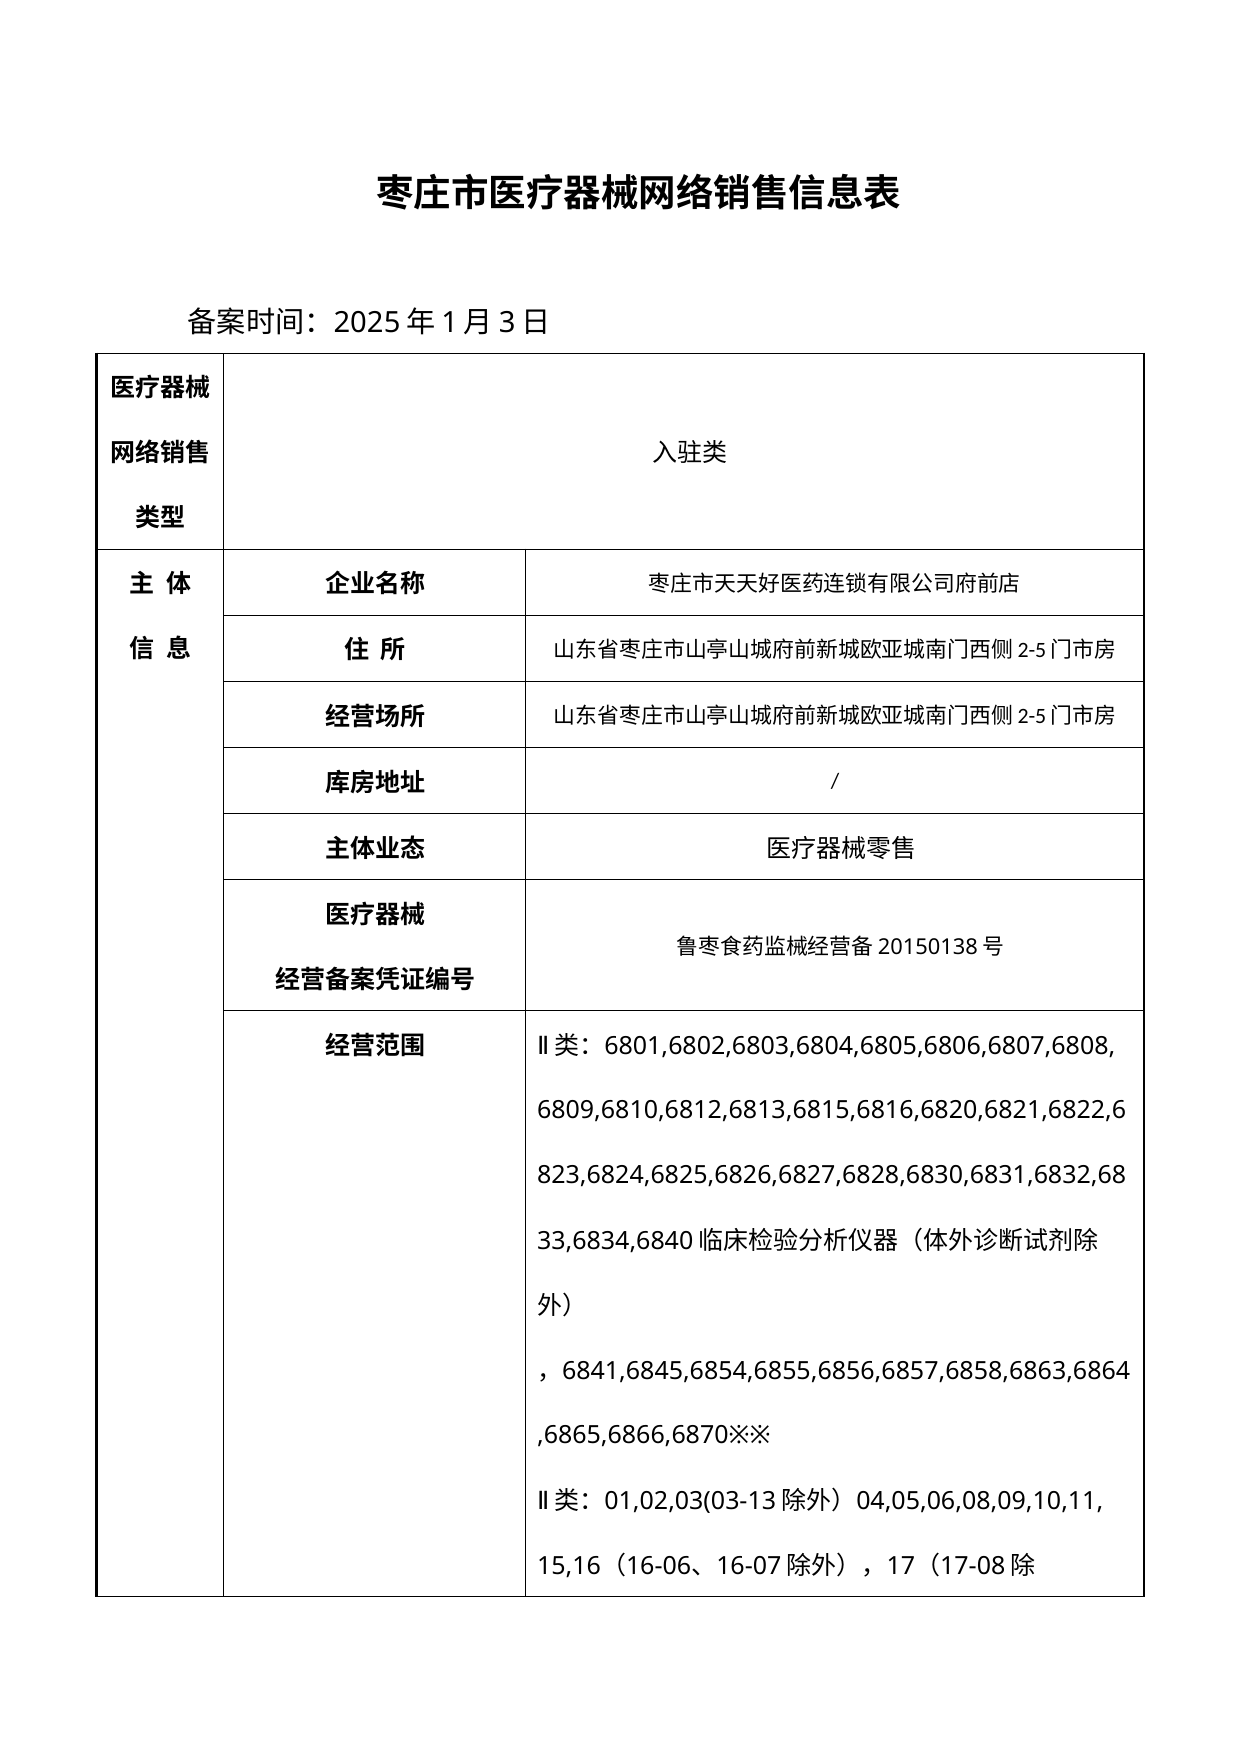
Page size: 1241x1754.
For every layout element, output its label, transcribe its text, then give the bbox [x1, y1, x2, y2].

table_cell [526, 1011, 1143, 1596]
table_cell 枣庄市天天好医药连锁有限公司府前店 [526, 550, 1143, 614]
table_cell 经营场所 [224, 682, 525, 747]
table_cell 主体业态 [224, 814, 525, 879]
table_cell 医疗器械零售 [526, 814, 1143, 879]
table_cell 山东省枣庄市山亭山城府前新城欧亚城南门西侧2-5门市房 [526, 682, 1143, 747]
table_cell / [526, 748, 1143, 813]
table_cell 企业名称 [224, 550, 525, 614]
table_cell 山东省枣庄市山亭山城府前新城欧亚城南门西侧2-5门市房 [526, 616, 1143, 681]
table_header 入驻类 [224, 354, 1143, 548]
table_cell 库房地址 [224, 748, 525, 813]
table_cell 主 体 信 息 [98, 550, 223, 1596]
text 枣庄市医疗器械网络销售信息表 [187, 157, 1053, 222]
table_cell 经营范围 [224, 1011, 525, 1596]
table_header 医疗器械 网络销售类型 [98, 354, 223, 548]
table_cell 住 所 [224, 616, 525, 681]
text 备案时间：2025年1月3日 [187, 287, 1053, 352]
table_cell 医疗器械 经营备案凭证编号 [224, 880, 525, 1010]
table_cell 鲁枣食药监械经营备20150138号 [526, 880, 1143, 1010]
